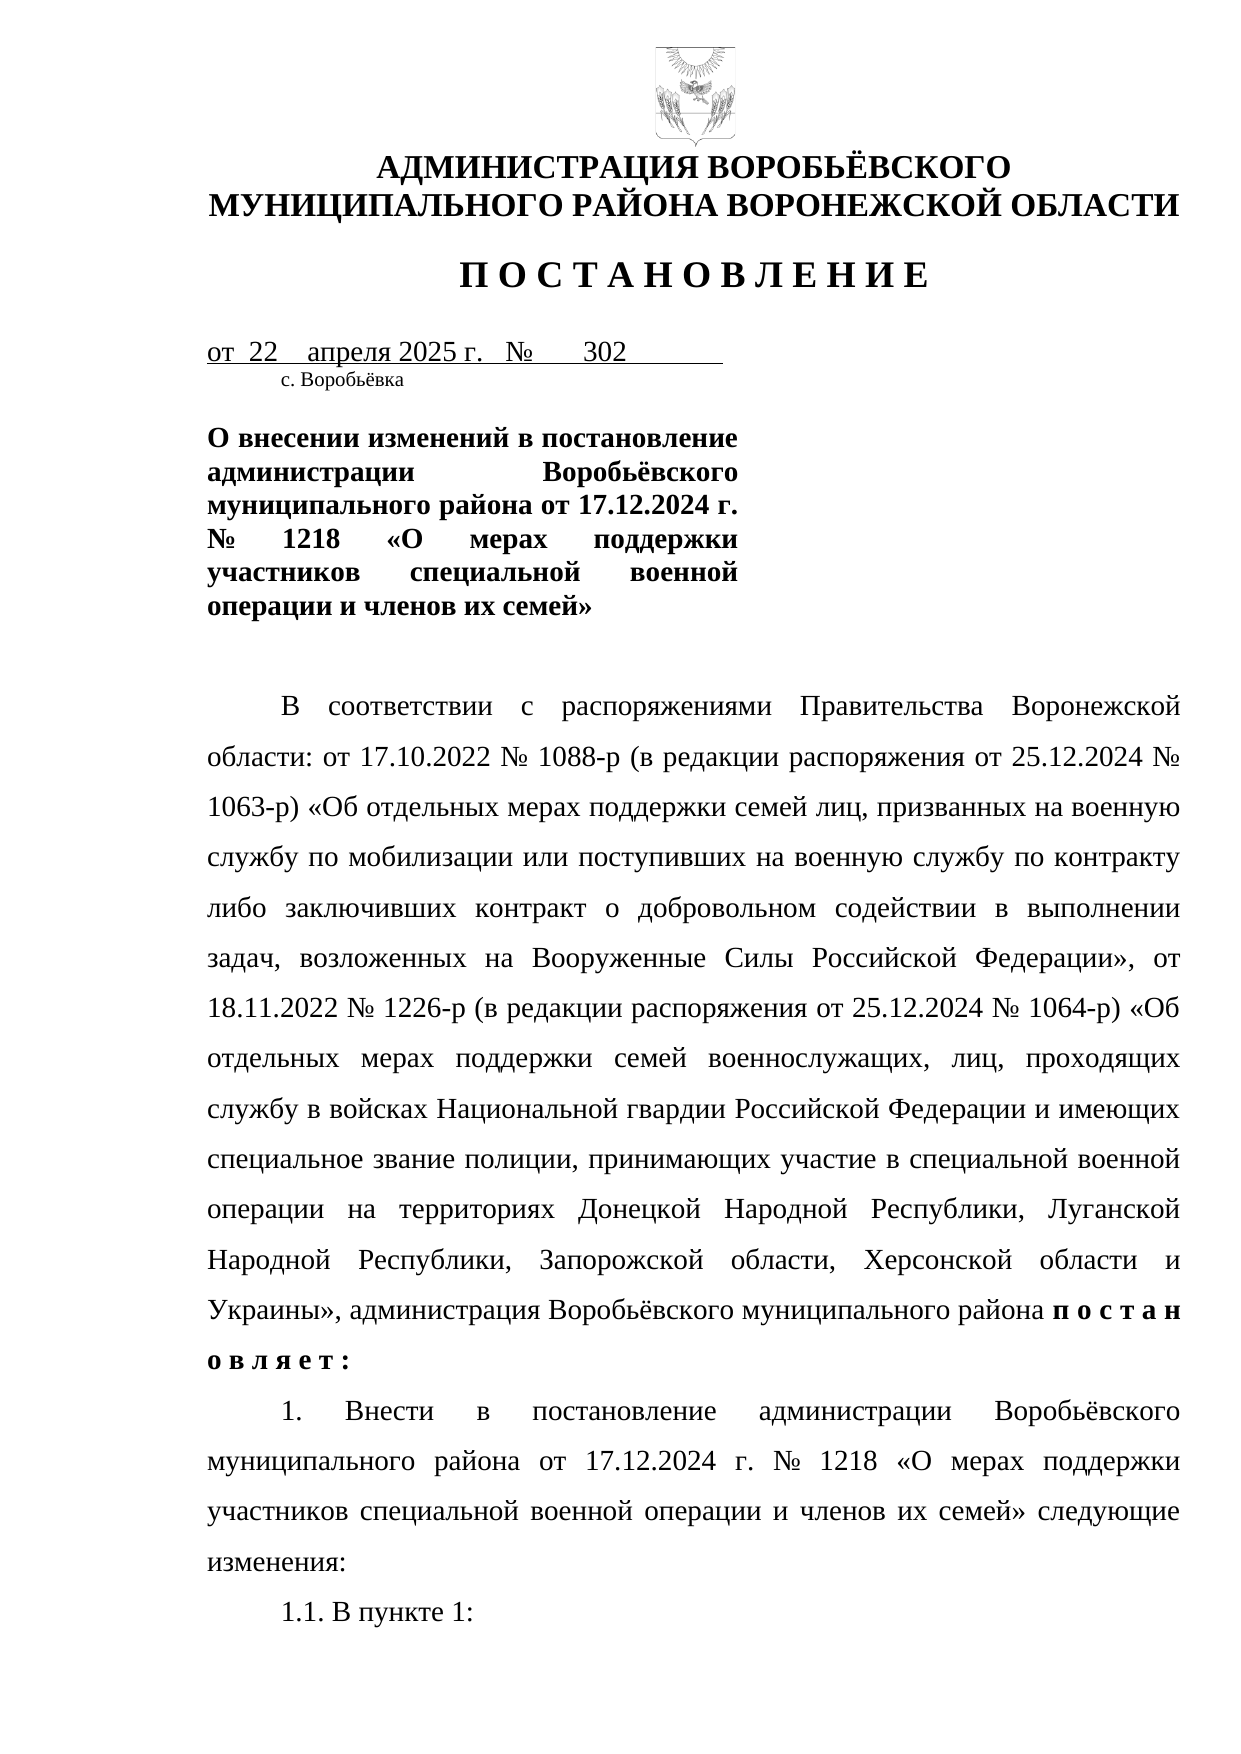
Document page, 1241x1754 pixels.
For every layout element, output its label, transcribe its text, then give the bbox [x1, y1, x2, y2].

text В соответствии с распоряжениями Правительства Воронежской области: от 17.10.2022 № 1088-р (в редакции распоряжения от 25.12.2024 № 1063-р) «Об отдельных мерах поддержки семей лиц, призванных на военную службу по мобилизации или поступивших на военную службу по контракту либо заключивших контракт о добровольном содействии в выполнении задач, возложенных на Вооруженные Силы Российской Федерации», от 18.11.2022 № 1226-р (в редакции распоряжения от 25.12.2024 № 1064-р) «Об отдельных мерах поддержки семей военнослужащих, лиц, проходящих службу в войсках Национальной гвардии Российской Федерации и имеющих специальное звание полиции, принимающих участие в специальной военной операции на территориях Донецкой Народной Республики, Луганской Народной Республики, Запорожской области, Херсонской области и Украины», администрация Воробьёвского муниципального района п о с т а н о в л я е т : [207, 688, 1181, 1376]
text 1.1. В пункте 1: [207, 1594, 1181, 1628]
text 1. Внести в постановление администрации Воробьёвского муниципального района от 17.12.2024 г. № 1218 «О мерах поддержки участников специальной военной операции и членов их семей» следующие изменения: [207, 1393, 1181, 1577]
text П О С Т А Н О В Л Е Н И Е [207, 252, 1181, 295]
text МУНИЦИПАЛЬНОГО РАЙОНА ВОРОНЕЖСКОЙ ОБЛАСТИ [207, 185, 1181, 223]
text от 22 апреля 2025 г. № 302 [207, 334, 1181, 367]
picture [655, 47, 736, 147]
text с. Воробьёвка [207, 367, 1181, 391]
text О внесении изменений в постановление администрации Воробьёвского муниципального района от 17.12.2024 г. № 1218 «О мерах поддержки участников специальной военной операции и членов их семей» [207, 420, 738, 621]
text АДМИНИСТРАЦИЯ ВОРОБЬЁВСКОГО [207, 118, 1181, 185]
